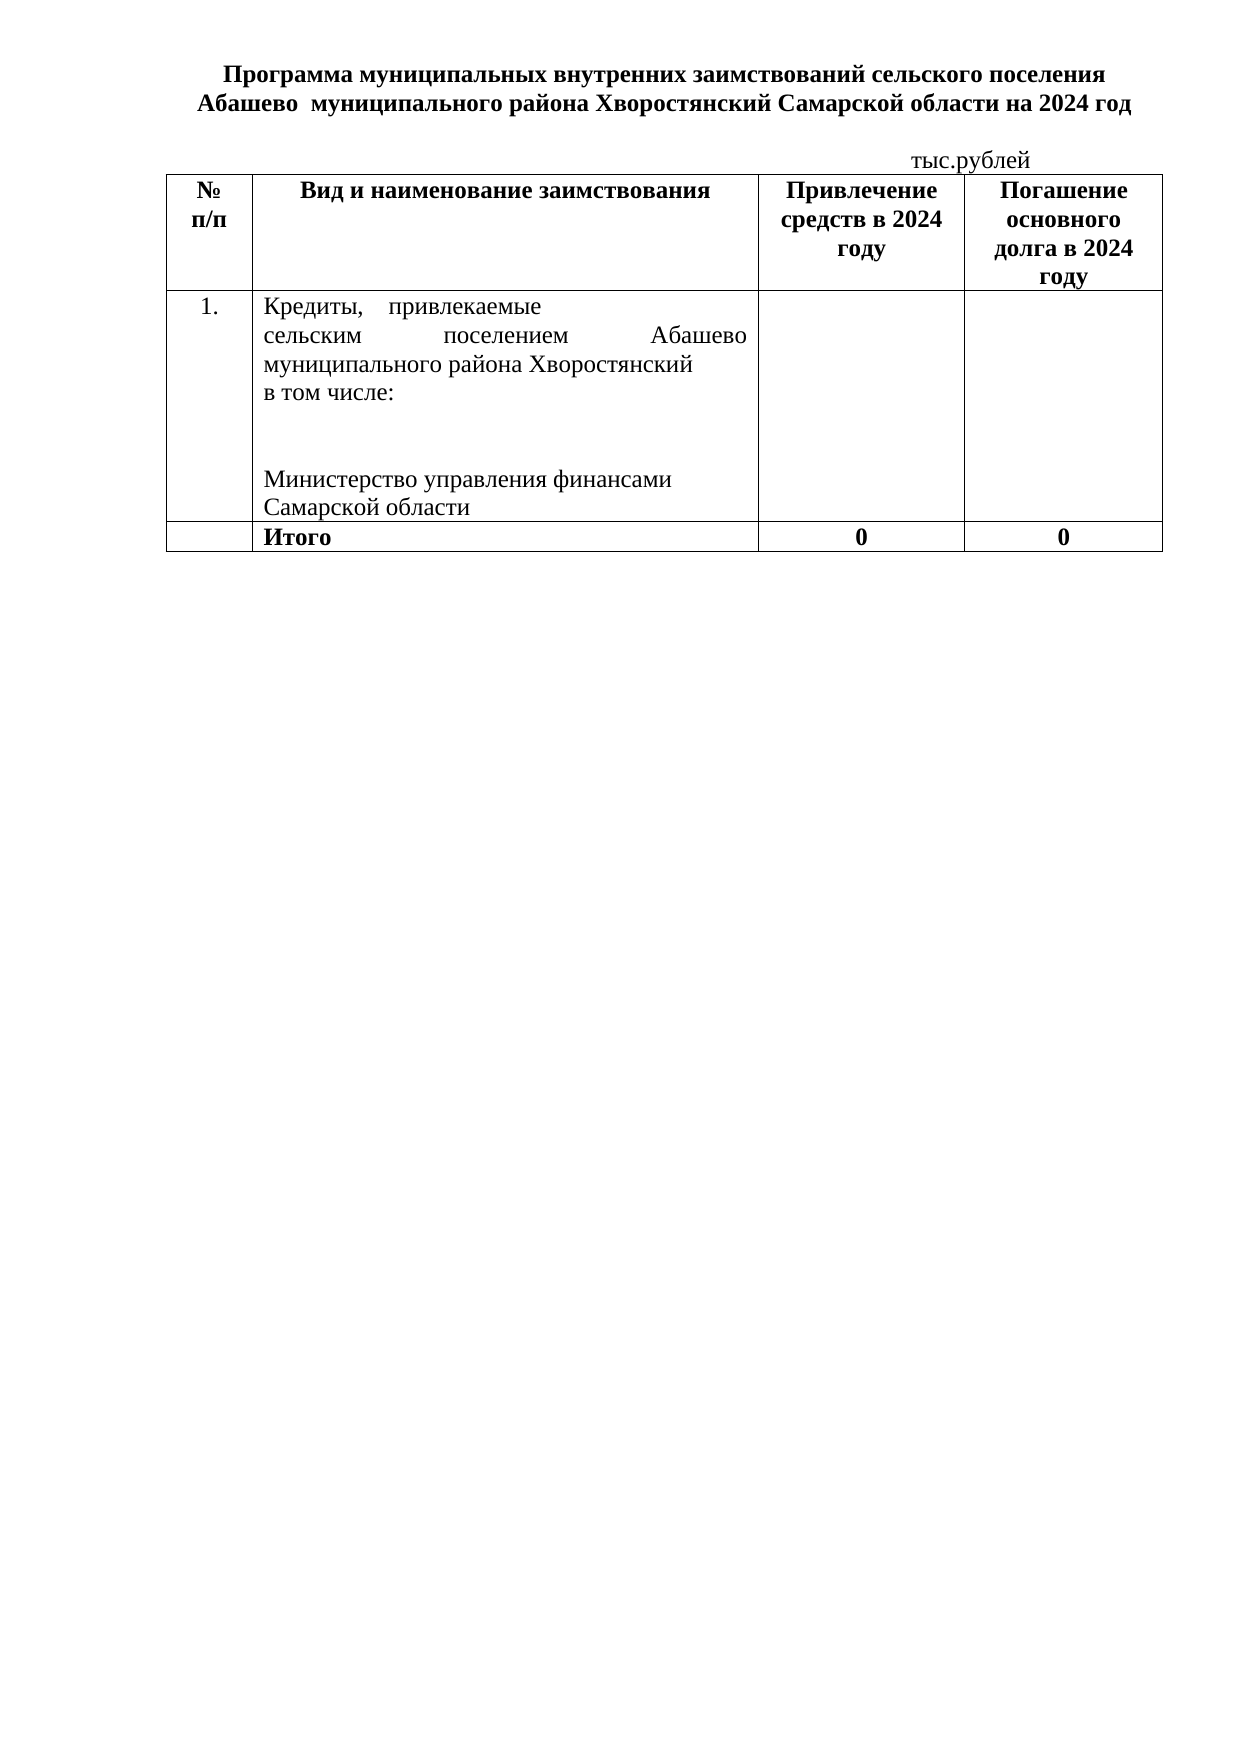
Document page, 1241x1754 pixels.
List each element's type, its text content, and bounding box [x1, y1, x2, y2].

table_cell 1. [167, 291, 252, 521]
table_header Вид и наименование заимствования [253, 175, 758, 290]
table_cell [167, 522, 252, 551]
text тыс.рублей [177, 145, 1152, 174]
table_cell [253, 291, 758, 521]
table_cell 0 [965, 522, 1162, 551]
table_cell [965, 291, 1162, 521]
table_header № п/п [167, 175, 252, 290]
table_header Привлечение средств в 2024 году [759, 175, 964, 290]
table_cell Итого [253, 522, 758, 551]
text Программа муниципальных внутренних заимствований сельского поселения Абашево муниципального района Хворостянский Самарской области на 2024 год [177, 59, 1152, 117]
table_header Погашение основного долга в 2024 году [965, 175, 1162, 290]
table_cell 0 [759, 522, 964, 551]
table_cell [759, 291, 964, 521]
